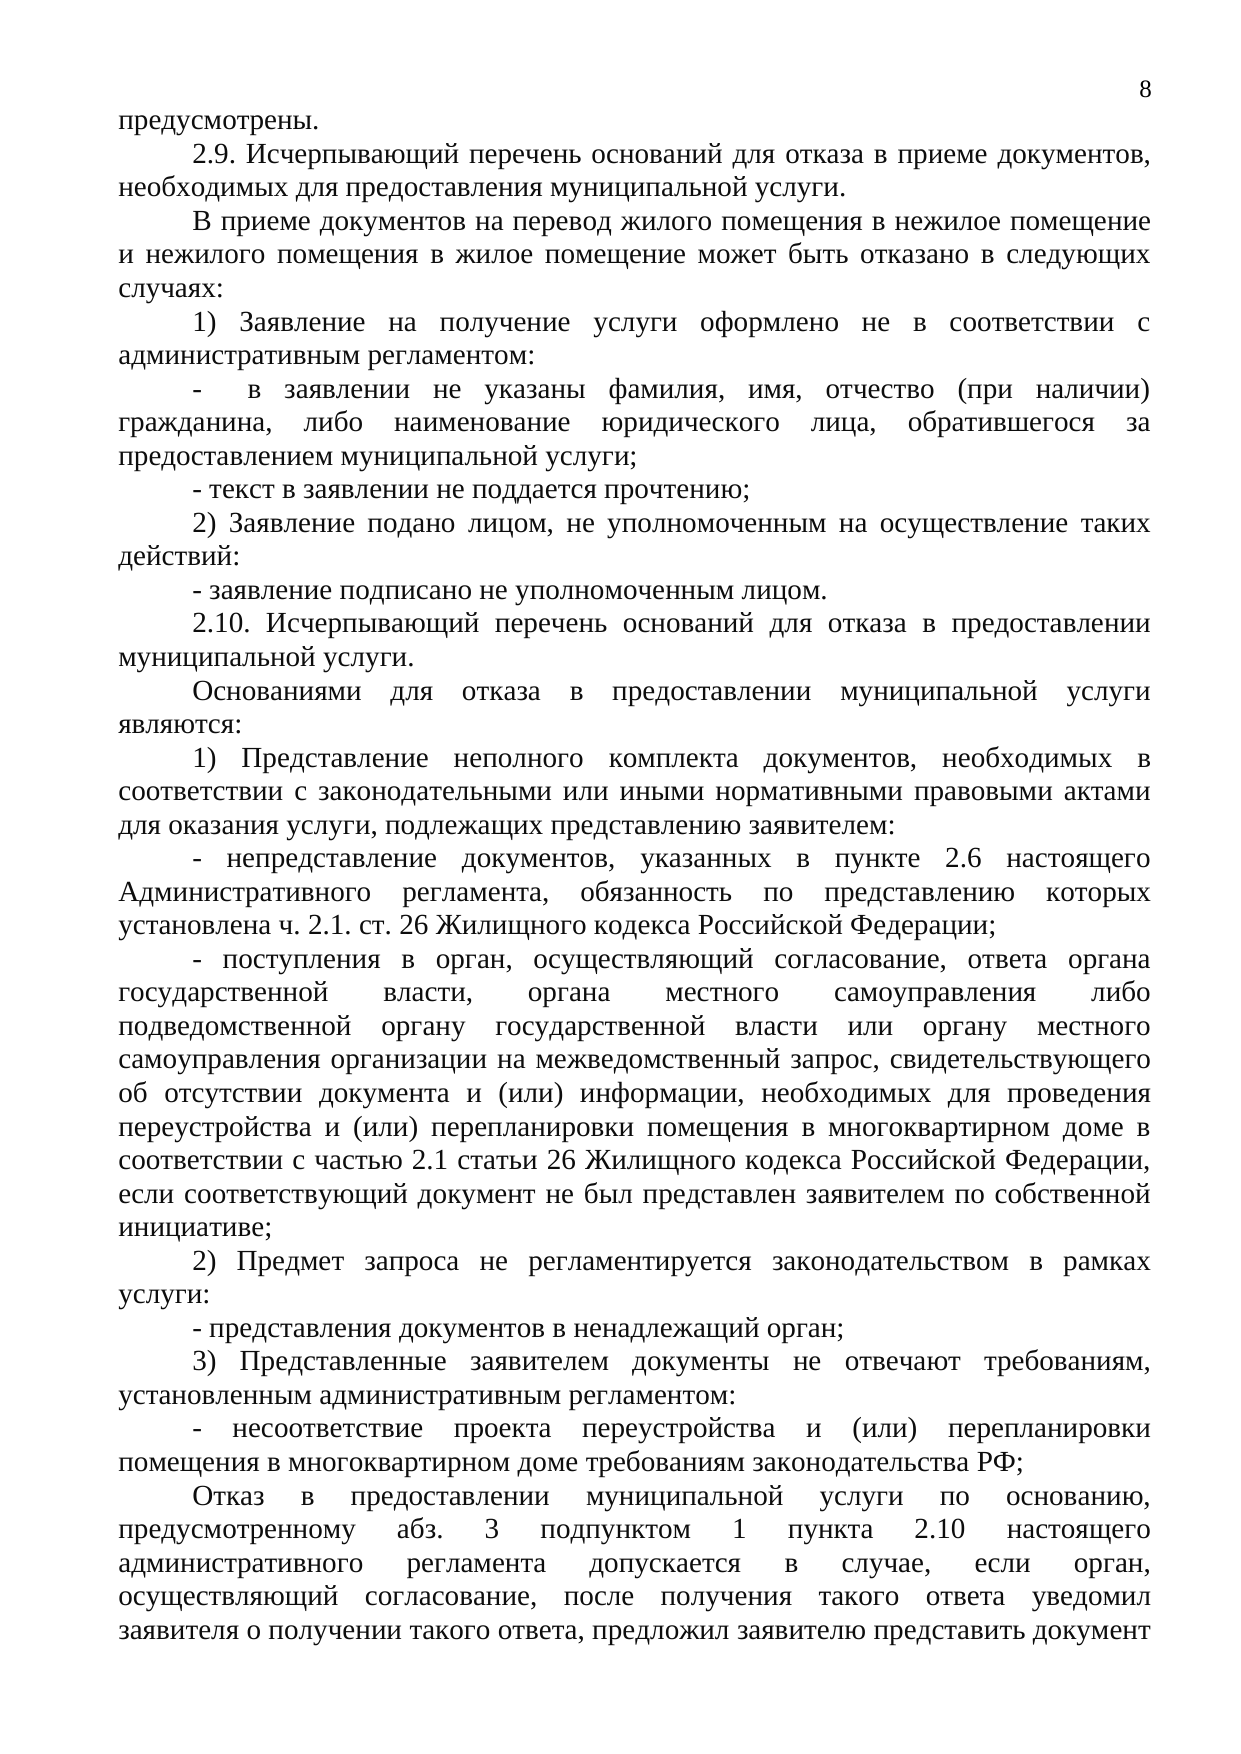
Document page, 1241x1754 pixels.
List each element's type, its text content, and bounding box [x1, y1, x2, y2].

text - в заявлении не указаны фамилия, имя, отчество (при наличии) гражданина, либо наименование юридического лица, обратившегося за предоставлением муниципальной услуги; [118, 371, 1152, 471]
text 2.10. Исчерпывающий перечень оснований для отказа в предоставлении муниципальной услуги. [118, 606, 1152, 673]
text - непредставление документов, указанных в пункте 2.6 настоящего Административного регламента, обязанность по представлению которых установлена ч. 2.1. ст. 26 Жилищного кодекса Российской Федерации; [118, 840, 1152, 941]
text 2) Предмет запроса не регламентируется законодательством в рамках услуги: [118, 1243, 1152, 1310]
text - несоответствие проекта переустройства и (или) перепланировки помещения в многоквартирном доме требованиям законодательства РФ; [118, 1411, 1152, 1478]
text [118, 102, 1152, 136]
text - текст в заявлении не поддается прочтению; [118, 471, 1152, 505]
text 3) Представленные заявителем документы не отвечают требованиям, установленным административным регламентом: [118, 1343, 1152, 1411]
text 2) Заявление подано лицом, не уполномоченным на осуществление таких действий: [118, 505, 1152, 572]
text Основаниями для отказа в предоставлении муниципальной услуги являются: [118, 673, 1152, 740]
text В приеме документов на перевод жилого помещения в нежилое помещение и нежилого помещения в жилое помещение может быть отказано в следующих случаях: [118, 203, 1152, 304]
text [118, 1478, 1152, 1645]
text - заявление подписано не уполномоченным лицом. [118, 572, 1152, 606]
text 1) Представление неполного комплекта документов, необходимых в соответствии с законодательными или иными нормативными правовыми актами для оказания услуги, подлежащих представлению заявителем: [118, 740, 1152, 840]
text 2.9. Исчерпывающий перечень оснований для отказа в приеме документов, необходимых для предоставления муниципальной услуги. [118, 136, 1152, 203]
text - поступления в орган, осуществляющий согласование, ответа органа государственной власти, органа местного самоуправления либо подведомственной органу государственной власти или органу местного самоуправления организации на межведомственный запрос, свидетельствующего об отсутствии документа и (или) информации, необходимых для проведения переустройства и (или) перепланировки помещения в многоквартирном доме в соответствии с частью 2.1 статьи 26 Жилищного кодекса Российской Федерации, если соответствующий документ не был представлен заявителем по собственной инициативе; [118, 941, 1152, 1243]
text 1) Заявление на получение услуги оформлено не в соответствии с административным регламентом: [118, 304, 1152, 371]
text - представления документов в ненадлежащий орган; [118, 1310, 1152, 1343]
